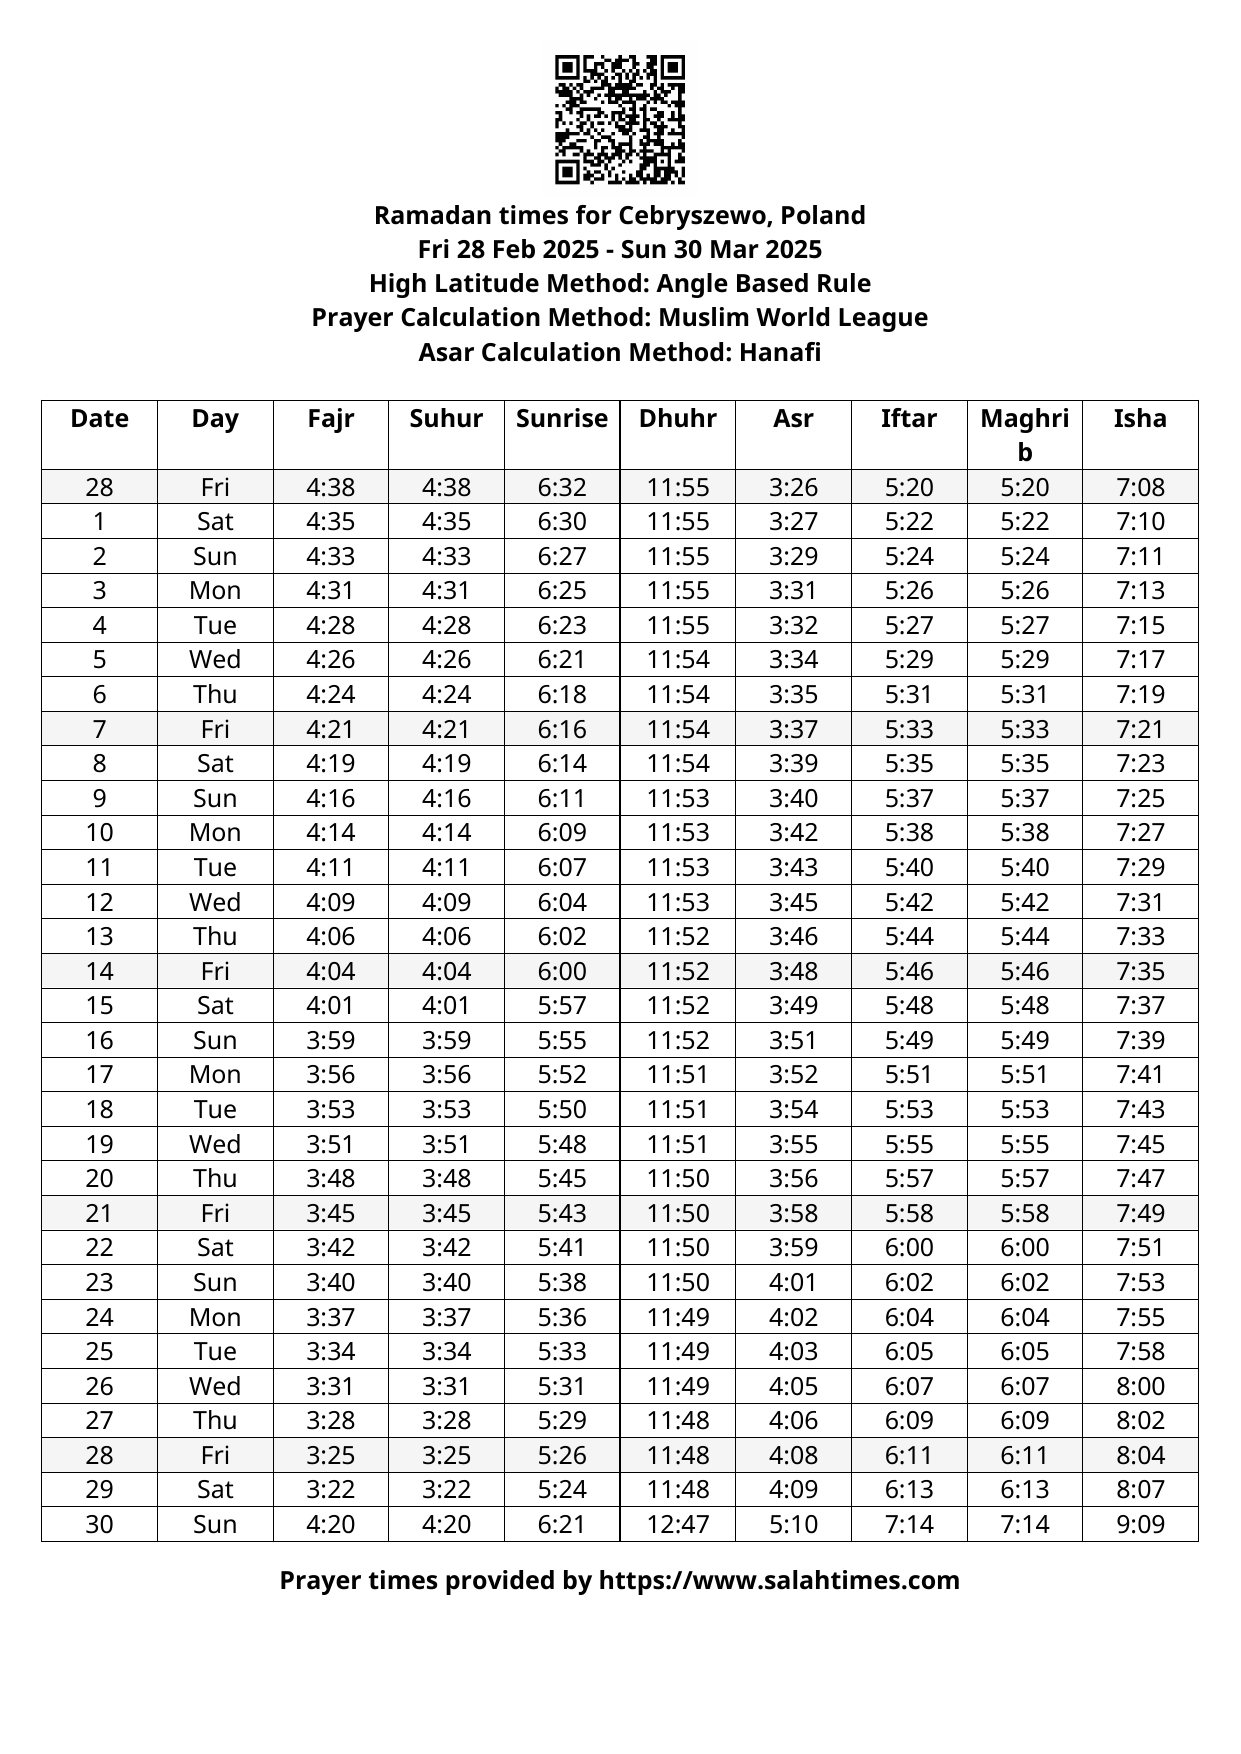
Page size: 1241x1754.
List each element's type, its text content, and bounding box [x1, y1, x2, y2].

table_cell 4:35 [389, 504, 504, 538]
table_cell 7:31 [1083, 885, 1198, 918]
table_cell 4:06 [274, 919, 388, 953]
table_cell 4:05 [736, 1369, 851, 1402]
table_cell 8:04 [1083, 1438, 1198, 1472]
table_cell 4:38 [389, 470, 504, 503]
table_cell 5:37 [968, 781, 1082, 814]
table_cell 11:51 [621, 1127, 735, 1160]
table_cell 7:10 [1083, 504, 1198, 538]
table_cell 3:59 [274, 1023, 388, 1057]
table_cell 3:40 [736, 781, 851, 814]
table_cell 26 [42, 1369, 157, 1402]
table_cell 8:07 [1083, 1473, 1198, 1506]
table_cell 7:25 [1083, 781, 1198, 814]
table_cell 5:35 [968, 746, 1082, 780]
table_cell 5:48 [852, 989, 967, 1022]
table_cell 4:26 [274, 643, 388, 676]
table_cell 7:14 [968, 1507, 1082, 1541]
table_cell 3 [42, 574, 157, 607]
table_cell 6:32 [505, 470, 619, 503]
table_cell 11:49 [621, 1334, 735, 1368]
table_cell 5:50 [505, 1092, 619, 1126]
table_cell Sun [158, 781, 273, 814]
table_cell 5:36 [505, 1300, 619, 1333]
table_cell Fri [158, 470, 273, 503]
table_cell 4:08 [736, 1438, 851, 1472]
table_cell 3:34 [389, 1334, 504, 1368]
table_cell 3:46 [736, 919, 851, 953]
table_cell 3:53 [274, 1092, 388, 1126]
table_header Asr [736, 401, 851, 469]
table_cell 3:54 [736, 1092, 851, 1126]
table_cell Wed [158, 885, 273, 918]
table_cell 11:49 [621, 1300, 735, 1333]
table_cell 5:51 [968, 1058, 1082, 1091]
table_cell 5:38 [968, 816, 1082, 849]
table_cell 4:16 [274, 781, 388, 814]
table_cell 3:51 [389, 1127, 504, 1160]
table_cell 11:52 [621, 1023, 735, 1057]
table_cell 11:48 [621, 1404, 735, 1437]
table_cell 5:55 [505, 1023, 619, 1057]
table_cell 7:35 [1083, 954, 1198, 987]
table_cell 7:55 [1083, 1300, 1198, 1333]
table_cell 3:28 [274, 1404, 388, 1437]
table_cell 6:21 [505, 1507, 619, 1541]
table_cell 5:33 [968, 712, 1082, 745]
table_cell Wed [158, 1127, 273, 1160]
table_cell 3:22 [274, 1473, 388, 1506]
table_cell 11:53 [621, 781, 735, 814]
table_header Dhuhr [621, 401, 735, 469]
table_header Iftar [852, 401, 967, 469]
table_cell 21 [42, 1196, 157, 1229]
table_cell 14 [42, 954, 157, 987]
table_cell 28 [42, 470, 157, 503]
table_cell 7:41 [1083, 1058, 1198, 1091]
table_cell 6:07 [505, 850, 619, 884]
table_cell 3:45 [736, 885, 851, 918]
table_cell 1 [42, 504, 157, 538]
table_cell 4:09 [736, 1473, 851, 1506]
table_cell 3:37 [274, 1300, 388, 1333]
table_cell 5:58 [852, 1196, 967, 1229]
table_cell 5:31 [852, 677, 967, 711]
table_header Day [158, 401, 273, 469]
table_cell 3:27 [736, 504, 851, 538]
table_cell Mon [158, 1300, 273, 1333]
table_cell 15 [42, 989, 157, 1022]
table_cell 5:40 [852, 850, 967, 884]
table_cell 6:14 [505, 746, 619, 780]
table_cell 3:58 [736, 1196, 851, 1229]
table_cell 5:51 [852, 1058, 967, 1091]
table_cell 11:52 [621, 954, 735, 987]
table_cell 3:37 [389, 1300, 504, 1333]
table_cell 6:02 [852, 1265, 967, 1299]
table_cell 28 [42, 1438, 157, 1472]
table_cell 11:55 [621, 539, 735, 572]
table_cell 4:16 [389, 781, 504, 814]
table_cell 4:20 [389, 1507, 504, 1541]
table_cell 3:28 [389, 1404, 504, 1437]
table_cell 3:45 [274, 1196, 388, 1229]
table_cell 5:44 [852, 919, 967, 953]
table_header Maghrib [968, 401, 1082, 469]
table_cell Fri [158, 1438, 273, 1472]
table_cell 7:53 [1083, 1265, 1198, 1299]
table_cell 11:51 [621, 1058, 735, 1091]
table_cell Wed [158, 1369, 273, 1402]
table_cell Thu [158, 677, 273, 711]
table_cell 7:14 [852, 1507, 967, 1541]
table_cell Thu [158, 1161, 273, 1195]
table_cell Fri [158, 954, 273, 987]
table_cell 19 [42, 1127, 157, 1160]
table_cell 11:55 [621, 574, 735, 607]
table_cell 3:35 [736, 677, 851, 711]
table_cell 30 [42, 1507, 157, 1541]
table_cell Tue [158, 608, 273, 642]
table_cell Sat [158, 1231, 273, 1264]
table_cell 6:30 [505, 504, 619, 538]
table_cell 4:38 [274, 470, 388, 503]
table_cell 4:35 [274, 504, 388, 538]
text Asar Calculation Method: Hanafi [42, 334, 1198, 368]
table_cell 11:54 [621, 746, 735, 780]
table_cell 7:33 [1083, 919, 1198, 953]
table_cell Sun [158, 1023, 273, 1057]
table_cell 11 [42, 850, 157, 884]
table_cell 12:47 [621, 1507, 735, 1541]
table_cell 7:45 [1083, 1127, 1198, 1160]
table_cell 6:04 [968, 1300, 1082, 1333]
table_cell 5:29 [968, 643, 1082, 676]
table_cell 4:20 [274, 1507, 388, 1541]
table_cell 7:23 [1083, 746, 1198, 780]
table_cell 13 [42, 919, 157, 953]
table_cell 11:53 [621, 816, 735, 849]
table_cell 9 [42, 781, 157, 814]
table_cell Sat [158, 1473, 273, 1506]
table_cell 6:07 [852, 1369, 967, 1402]
table_cell 6 [42, 677, 157, 711]
table_cell 6:11 [505, 781, 619, 814]
table_cell Wed [158, 643, 273, 676]
table_cell 6:11 [852, 1438, 967, 1472]
table_cell 4:31 [274, 574, 388, 607]
table_cell 5:26 [852, 574, 967, 607]
table_cell 3:42 [736, 816, 851, 849]
table_header Isha [1083, 401, 1198, 469]
table_cell 11:50 [621, 1161, 735, 1195]
table_cell 3:48 [274, 1161, 388, 1195]
table_cell 3:49 [736, 989, 851, 1022]
table_cell 5:55 [968, 1127, 1082, 1160]
table_cell 3:31 [274, 1369, 388, 1402]
table_cell 3:42 [389, 1231, 504, 1264]
table_cell 7:47 [1083, 1161, 1198, 1195]
table_cell 7:39 [1083, 1023, 1198, 1057]
table_cell 11:53 [621, 885, 735, 918]
table_cell 4:14 [389, 816, 504, 849]
table_cell Sun [158, 1507, 273, 1541]
table_cell 5:38 [852, 816, 967, 849]
table_cell 9:09 [1083, 1507, 1198, 1541]
table_cell Mon [158, 574, 273, 607]
table_cell 11:52 [621, 989, 735, 1022]
table_cell 3:48 [389, 1161, 504, 1195]
table_cell 6:02 [505, 919, 619, 953]
table_cell 11:54 [621, 712, 735, 745]
table_cell 5:33 [505, 1334, 619, 1368]
table_cell 5:49 [968, 1023, 1082, 1057]
table_cell 5 [42, 643, 157, 676]
table_cell 3:42 [274, 1231, 388, 1264]
table_cell 2 [42, 539, 157, 572]
table_header Sunrise [505, 401, 619, 469]
table_cell 5:40 [968, 850, 1082, 884]
table_cell 5:24 [852, 539, 967, 572]
table_cell 6:27 [505, 539, 619, 572]
table_cell Fri [158, 1196, 273, 1229]
table_cell 4:28 [274, 608, 388, 642]
table_cell 7:29 [1083, 850, 1198, 884]
table_cell 7:08 [1083, 470, 1198, 503]
table_cell 4:06 [736, 1404, 851, 1437]
table_cell 3:39 [736, 746, 851, 780]
table_cell 6:16 [505, 712, 619, 745]
table_cell 4:01 [736, 1265, 851, 1299]
table_cell 4:19 [274, 746, 388, 780]
table_cell Sun [158, 539, 273, 572]
table_cell 5:57 [968, 1161, 1082, 1195]
table_cell 11:55 [621, 608, 735, 642]
table_cell 11:48 [621, 1473, 735, 1506]
table_cell 5:20 [968, 470, 1082, 503]
table_cell Sat [158, 989, 273, 1022]
table_cell 4:33 [274, 539, 388, 572]
table_cell 5:44 [968, 919, 1082, 953]
table_cell 4:01 [389, 989, 504, 1022]
table_cell 6:09 [505, 816, 619, 849]
table_cell 3:32 [736, 608, 851, 642]
table_cell 4:11 [389, 850, 504, 884]
table_cell 5:46 [852, 954, 967, 987]
table_cell 4:09 [274, 885, 388, 918]
table_cell Tue [158, 1334, 273, 1368]
table_cell 6:13 [968, 1473, 1082, 1506]
table_cell 5:31 [505, 1369, 619, 1402]
table_cell Mon [158, 1058, 273, 1091]
text Fri 28 Feb 2025 - Sun 30 Mar 2025 [42, 232, 1198, 266]
table_cell 6:02 [968, 1265, 1082, 1299]
table_cell 11:52 [621, 919, 735, 953]
table_cell 5:46 [968, 954, 1082, 987]
table_cell 5:37 [852, 781, 967, 814]
table_cell 3:43 [736, 850, 851, 884]
table_cell 5:38 [505, 1265, 619, 1299]
table_cell 3:34 [274, 1334, 388, 1368]
table_cell 6:07 [968, 1369, 1082, 1402]
table_cell 11:55 [621, 504, 735, 538]
table_cell 5:58 [968, 1196, 1082, 1229]
table_cell 6:11 [968, 1438, 1082, 1472]
table_cell 3:37 [736, 712, 851, 745]
table_cell 4:01 [274, 989, 388, 1022]
table_cell 7:17 [1083, 643, 1198, 676]
table_cell 5:31 [968, 677, 1082, 711]
table_cell 6:09 [968, 1404, 1082, 1437]
table_cell 6:05 [852, 1334, 967, 1368]
table_cell 3:56 [274, 1058, 388, 1091]
table_cell 4:06 [389, 919, 504, 953]
table_cell 5:27 [968, 608, 1082, 642]
table_cell 5:48 [505, 1127, 619, 1160]
table_cell 23 [42, 1265, 157, 1299]
table_cell 27 [42, 1404, 157, 1437]
table_cell 4:03 [736, 1334, 851, 1368]
table_cell 3:40 [274, 1265, 388, 1299]
table_cell Mon [158, 816, 273, 849]
table_cell 3:31 [389, 1369, 504, 1402]
table_cell 7:21 [1083, 712, 1198, 745]
table_cell 6:00 [968, 1231, 1082, 1264]
text Prayer times provided by https://www.salahtimes.com [42, 1563, 1198, 1597]
table_cell 6:00 [852, 1231, 967, 1264]
table_cell 5:22 [968, 504, 1082, 538]
table_cell 4:14 [274, 816, 388, 849]
table_cell 3:34 [736, 643, 851, 676]
table_cell 4:24 [389, 677, 504, 711]
table_cell 4:26 [389, 643, 504, 676]
table_cell 11:54 [621, 677, 735, 711]
table_cell 18 [42, 1092, 157, 1126]
table_cell 3:56 [736, 1161, 851, 1195]
table_cell 3:52 [736, 1058, 851, 1091]
table_cell 5:42 [852, 885, 967, 918]
text High Latitude Method: Angle Based Rule [42, 266, 1198, 300]
table_cell 6:25 [505, 574, 619, 607]
table_cell 11:50 [621, 1231, 735, 1264]
table_cell 6:18 [505, 677, 619, 711]
table_cell 11:50 [621, 1196, 735, 1229]
table_cell 3:25 [389, 1438, 504, 1472]
table_cell 3:56 [389, 1058, 504, 1091]
table_cell 5:24 [968, 539, 1082, 572]
table_cell 3:25 [274, 1438, 388, 1472]
table_cell Tue [158, 1092, 273, 1126]
table_cell Thu [158, 1404, 273, 1437]
table_cell 17 [42, 1058, 157, 1091]
picture [542, 41, 699, 198]
table_cell 7 [42, 712, 157, 745]
table_cell 5:26 [505, 1438, 619, 1472]
table_cell 5:49 [852, 1023, 967, 1057]
table_cell 11:53 [621, 850, 735, 884]
table_cell 8 [42, 746, 157, 780]
table_cell 7:37 [1083, 989, 1198, 1022]
table_cell 3:31 [736, 574, 851, 607]
table_cell 5:29 [505, 1404, 619, 1437]
table_cell 4 [42, 608, 157, 642]
table_cell 5:52 [505, 1058, 619, 1091]
table_cell 22 [42, 1231, 157, 1264]
table_cell Sun [158, 1265, 273, 1299]
table_cell 3:40 [389, 1265, 504, 1299]
table_cell 4:02 [736, 1300, 851, 1333]
table_cell 7:15 [1083, 608, 1198, 642]
table_cell 6:00 [505, 954, 619, 987]
table_cell 5:43 [505, 1196, 619, 1229]
table_cell 5:22 [852, 504, 967, 538]
table_cell 5:53 [968, 1092, 1082, 1126]
table_cell 4:28 [389, 608, 504, 642]
table_cell 7:19 [1083, 677, 1198, 711]
table_cell 3:51 [274, 1127, 388, 1160]
table_cell 4:21 [389, 712, 504, 745]
table_cell 8:02 [1083, 1404, 1198, 1437]
table_header Fajr [274, 401, 388, 469]
table_cell 3:59 [389, 1023, 504, 1057]
table_cell 5:57 [505, 989, 619, 1022]
table_cell 16 [42, 1023, 157, 1057]
table_cell 6:05 [968, 1334, 1082, 1368]
table_cell 4:21 [274, 712, 388, 745]
table_cell 6:13 [852, 1473, 967, 1506]
table_cell Sat [158, 746, 273, 780]
table_cell 3:26 [736, 470, 851, 503]
table_cell 5:24 [505, 1473, 619, 1506]
table_cell 11:50 [621, 1265, 735, 1299]
table_cell 25 [42, 1334, 157, 1368]
table_cell 6:04 [505, 885, 619, 918]
table_cell 3:51 [736, 1023, 851, 1057]
table_cell 5:41 [505, 1231, 619, 1264]
table_cell 11:55 [621, 470, 735, 503]
table_cell 5:48 [968, 989, 1082, 1022]
table_cell 3:55 [736, 1127, 851, 1160]
table_cell 11:49 [621, 1369, 735, 1402]
table_cell 3:45 [389, 1196, 504, 1229]
table_cell 4:04 [274, 954, 388, 987]
table_header Date [42, 401, 157, 469]
table_cell 7:43 [1083, 1092, 1198, 1126]
table_cell 6:23 [505, 608, 619, 642]
table_cell 5:42 [968, 885, 1082, 918]
table_cell Thu [158, 919, 273, 953]
table_cell 7:49 [1083, 1196, 1198, 1229]
table_cell 3:53 [389, 1092, 504, 1126]
table_cell 5:26 [968, 574, 1082, 607]
table_cell 6:04 [852, 1300, 967, 1333]
table_cell 5:29 [852, 643, 967, 676]
table_cell 10 [42, 816, 157, 849]
table_cell 6:21 [505, 643, 619, 676]
table_cell 7:27 [1083, 816, 1198, 849]
table_cell 5:53 [852, 1092, 967, 1126]
table_cell 11:54 [621, 643, 735, 676]
table_cell 29 [42, 1473, 157, 1506]
table_cell 11:51 [621, 1092, 735, 1126]
table_header Suhur [389, 401, 504, 469]
table_cell 5:33 [852, 712, 967, 745]
table_cell 7:51 [1083, 1231, 1198, 1264]
table_cell 3:48 [736, 954, 851, 987]
table_cell 5:10 [736, 1507, 851, 1541]
table_cell 4:31 [389, 574, 504, 607]
table_cell 12 [42, 885, 157, 918]
table_cell 5:45 [505, 1161, 619, 1195]
table_cell 4:33 [389, 539, 504, 572]
table_cell 5:20 [852, 470, 967, 503]
table_cell 7:58 [1083, 1334, 1198, 1368]
table_cell 24 [42, 1300, 157, 1333]
table_cell 3:22 [389, 1473, 504, 1506]
table_cell 20 [42, 1161, 157, 1195]
table_cell 4:04 [389, 954, 504, 987]
table_cell Sat [158, 504, 273, 538]
table_cell 4:11 [274, 850, 388, 884]
table_cell 5:35 [852, 746, 967, 780]
table_cell 5:55 [852, 1127, 967, 1160]
table_cell 5:57 [852, 1161, 967, 1195]
table_cell 7:11 [1083, 539, 1198, 572]
table_cell 5:27 [852, 608, 967, 642]
table_cell 8:00 [1083, 1369, 1198, 1402]
table_cell Tue [158, 850, 273, 884]
table_cell 7:13 [1083, 574, 1198, 607]
table_cell 3:29 [736, 539, 851, 572]
table_cell 4:24 [274, 677, 388, 711]
text Prayer Calculation Method: Muslim World League [42, 300, 1198, 334]
text Ramadan times for Cebryszewo, Poland [42, 198, 1198, 232]
table_cell 11:48 [621, 1438, 735, 1472]
table_cell 4:19 [389, 746, 504, 780]
table_cell 4:09 [389, 885, 504, 918]
table_cell 6:09 [852, 1404, 967, 1437]
table_cell Fri [158, 712, 273, 745]
table_cell 3:59 [736, 1231, 851, 1264]
